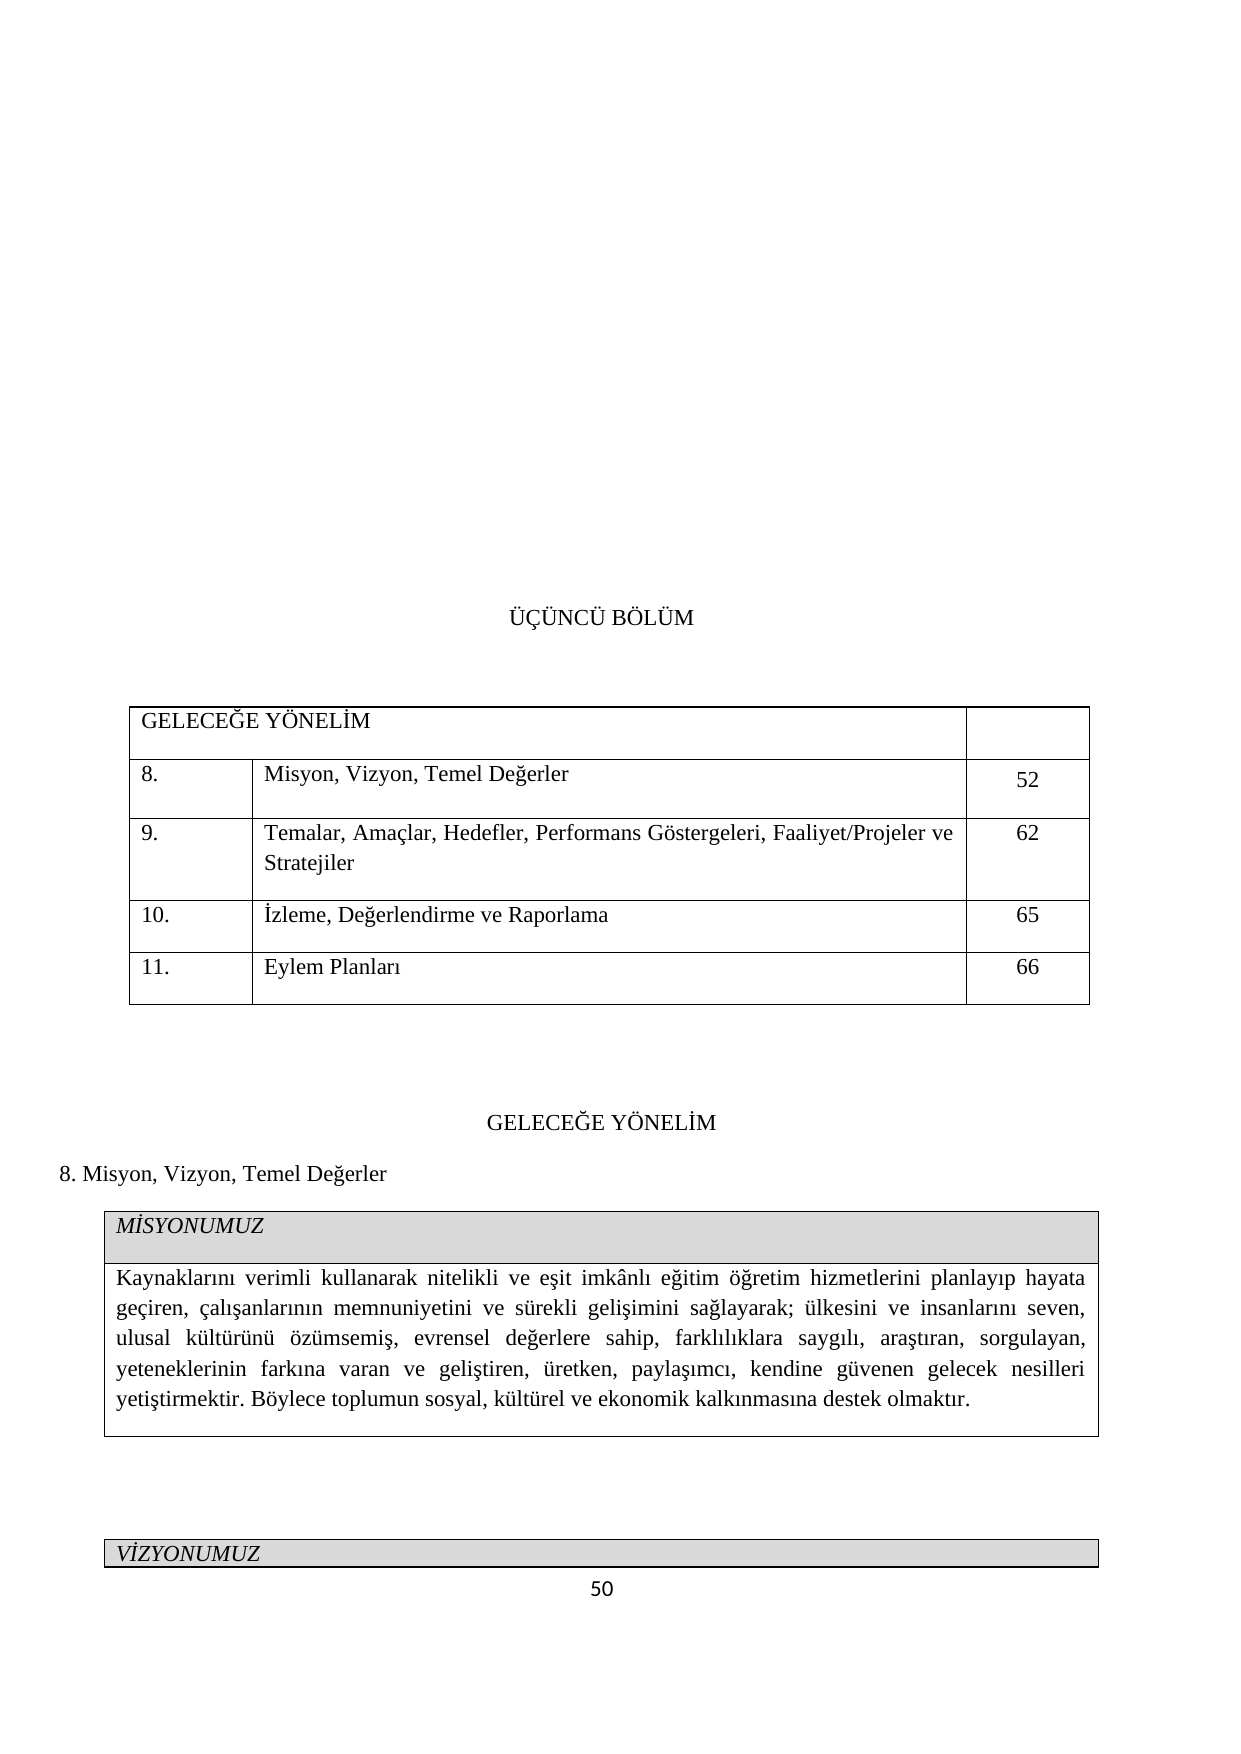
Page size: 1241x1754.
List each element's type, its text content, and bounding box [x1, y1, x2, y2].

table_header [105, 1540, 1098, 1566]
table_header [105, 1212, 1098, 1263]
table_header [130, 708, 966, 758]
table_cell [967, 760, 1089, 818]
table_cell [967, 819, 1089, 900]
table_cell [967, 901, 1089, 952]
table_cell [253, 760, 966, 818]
text ÜÇÜNCÜ BÖLÜM [59, 604, 1144, 631]
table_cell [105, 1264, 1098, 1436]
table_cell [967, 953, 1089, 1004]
text 8. Misyon, Vizyon, Temel Değerler [59, 1160, 1144, 1186]
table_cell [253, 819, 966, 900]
text GELECEĞE YÖNELİM [59, 1109, 1144, 1135]
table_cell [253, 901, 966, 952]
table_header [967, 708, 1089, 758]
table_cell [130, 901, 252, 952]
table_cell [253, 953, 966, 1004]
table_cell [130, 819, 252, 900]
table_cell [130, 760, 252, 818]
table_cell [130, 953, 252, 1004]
